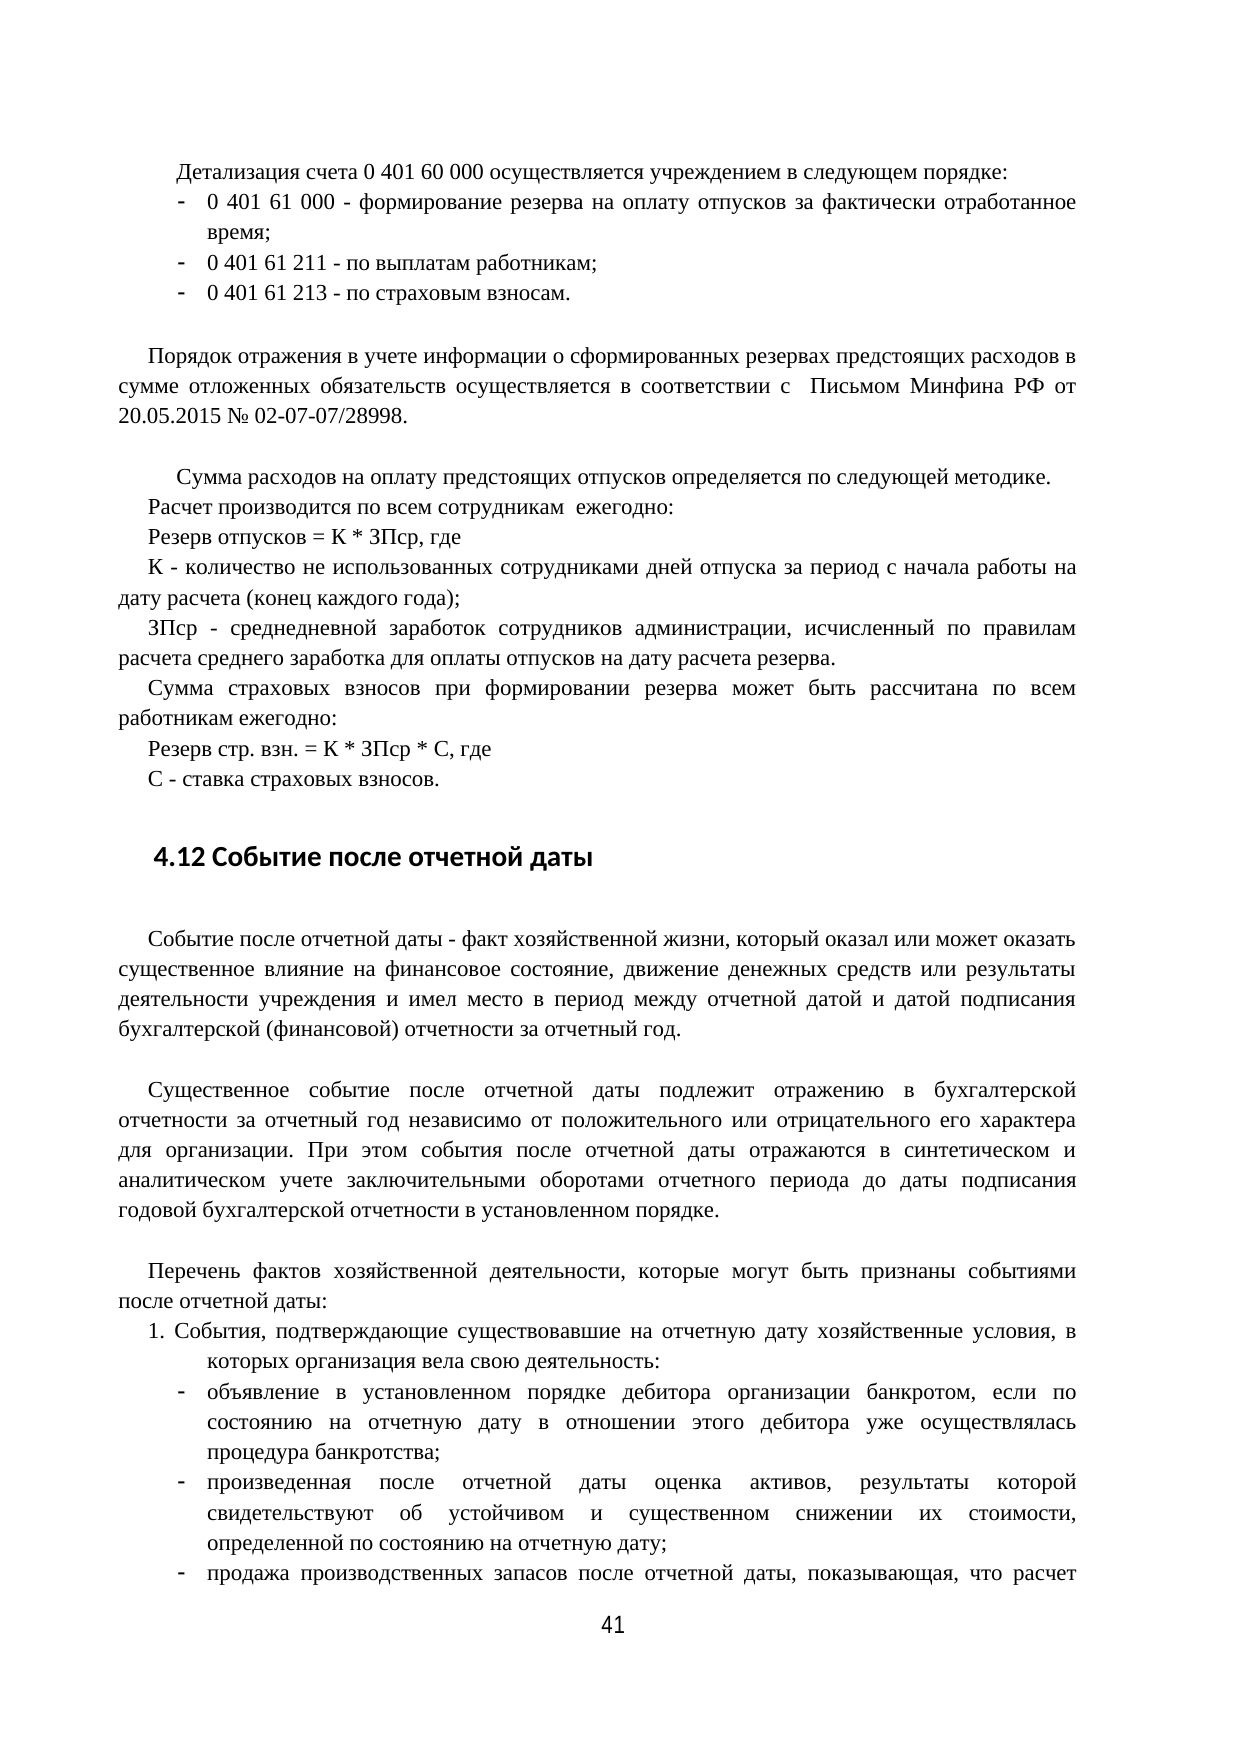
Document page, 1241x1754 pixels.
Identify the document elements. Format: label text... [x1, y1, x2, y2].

text Событие после отчетной даты - факт хозяйственной жизни, который оказал или может оказать существенное влияние на финансовое состояние, движение денежных средств или результаты деятельности учреждения и имел место в период между отчетной датой и датой подписания бухгалтерской (финансовой) отчетности за отчетный год. [118, 925, 1078, 1042]
list 0 401 61 211 - по выплатам работникам; [177, 248, 1078, 275]
text Сумма расходов на оплату предстоящих отпусков определяется по следующей методике. [118, 463, 1078, 489]
text Резерв отпусков = К * ЗПср, где [118, 523, 1078, 549]
text 4.12 Событие после отчетной даты [118, 838, 1078, 874]
list объявление в установленном порядке дебитора организации банкротом, если по состоянию на отчетную дату в отношении этого дебитора уже осуществлялась процедура банкротства; [177, 1378, 1078, 1464]
text С - ставка страховых взносов. [118, 765, 1078, 791]
text Перечень фактов хозяйственной деятельности, которые могут быть признаны событиями после отчетной даты: [118, 1257, 1078, 1313]
text Резерв стр. взн. = К * ЗПср * С, где [118, 735, 1078, 761]
text Расчет производится по всем сотрудникам ежегодно: [118, 493, 1078, 519]
text ЗПср - среднедневной заработок сотрудников администрации, исчисленный по правилам расчета среднего заработка для оплаты отпусков на дату расчета резерва. [118, 614, 1078, 670]
list произведенная после отчетной даты оценка активов, результаты которой свидетельствуют об устойчивом и существенном снижении их стоимости, определенной по состоянию на отчетную дату; [177, 1468, 1078, 1555]
text Порядок отражения в учете информации о сформированных резервах предстоящих расходов в сумме отложенных обязательств осуществляется в соответствии с Письмом Минфина РФ от 20.05.2015 № 02-07-07/28998. [118, 342, 1078, 429]
text 1. События, подтверждающие существовавшие на отчетную дату хозяйственные условия, в которых организация вела свою деятельность: [148, 1317, 1078, 1374]
list 0 401 61 213 - по страховым взносам. [177, 279, 1078, 305]
text Существенное событие после отчетной даты подлежит отражению в бухгалтерской отчетности за отчетный год независимо от положительного или отрицательного его характера для организации. При этом события после отчетной даты отражаются в синтетическом и аналитическом учете заключительными оборотами отчетного периода до даты подписания годовой бухгалтерской отчетности в установленном порядке. [118, 1076, 1078, 1223]
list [177, 1559, 1078, 1585]
text К - количество не использованных сотрудниками дней отпуска за период с начала работы на дату расчета (конец каждого года); [118, 553, 1078, 610]
text Детализация счета 0 401 60 000 осуществляется учреждением в следующем порядке: [118, 158, 1078, 184]
list 0 401 61 000 - формирование резерва на оплату отпусков за фактически отработанное время; [177, 188, 1078, 245]
text Сумма страховых взносов при формировании резерва может быть рассчитана по всем работникам ежегодно: [118, 674, 1078, 731]
